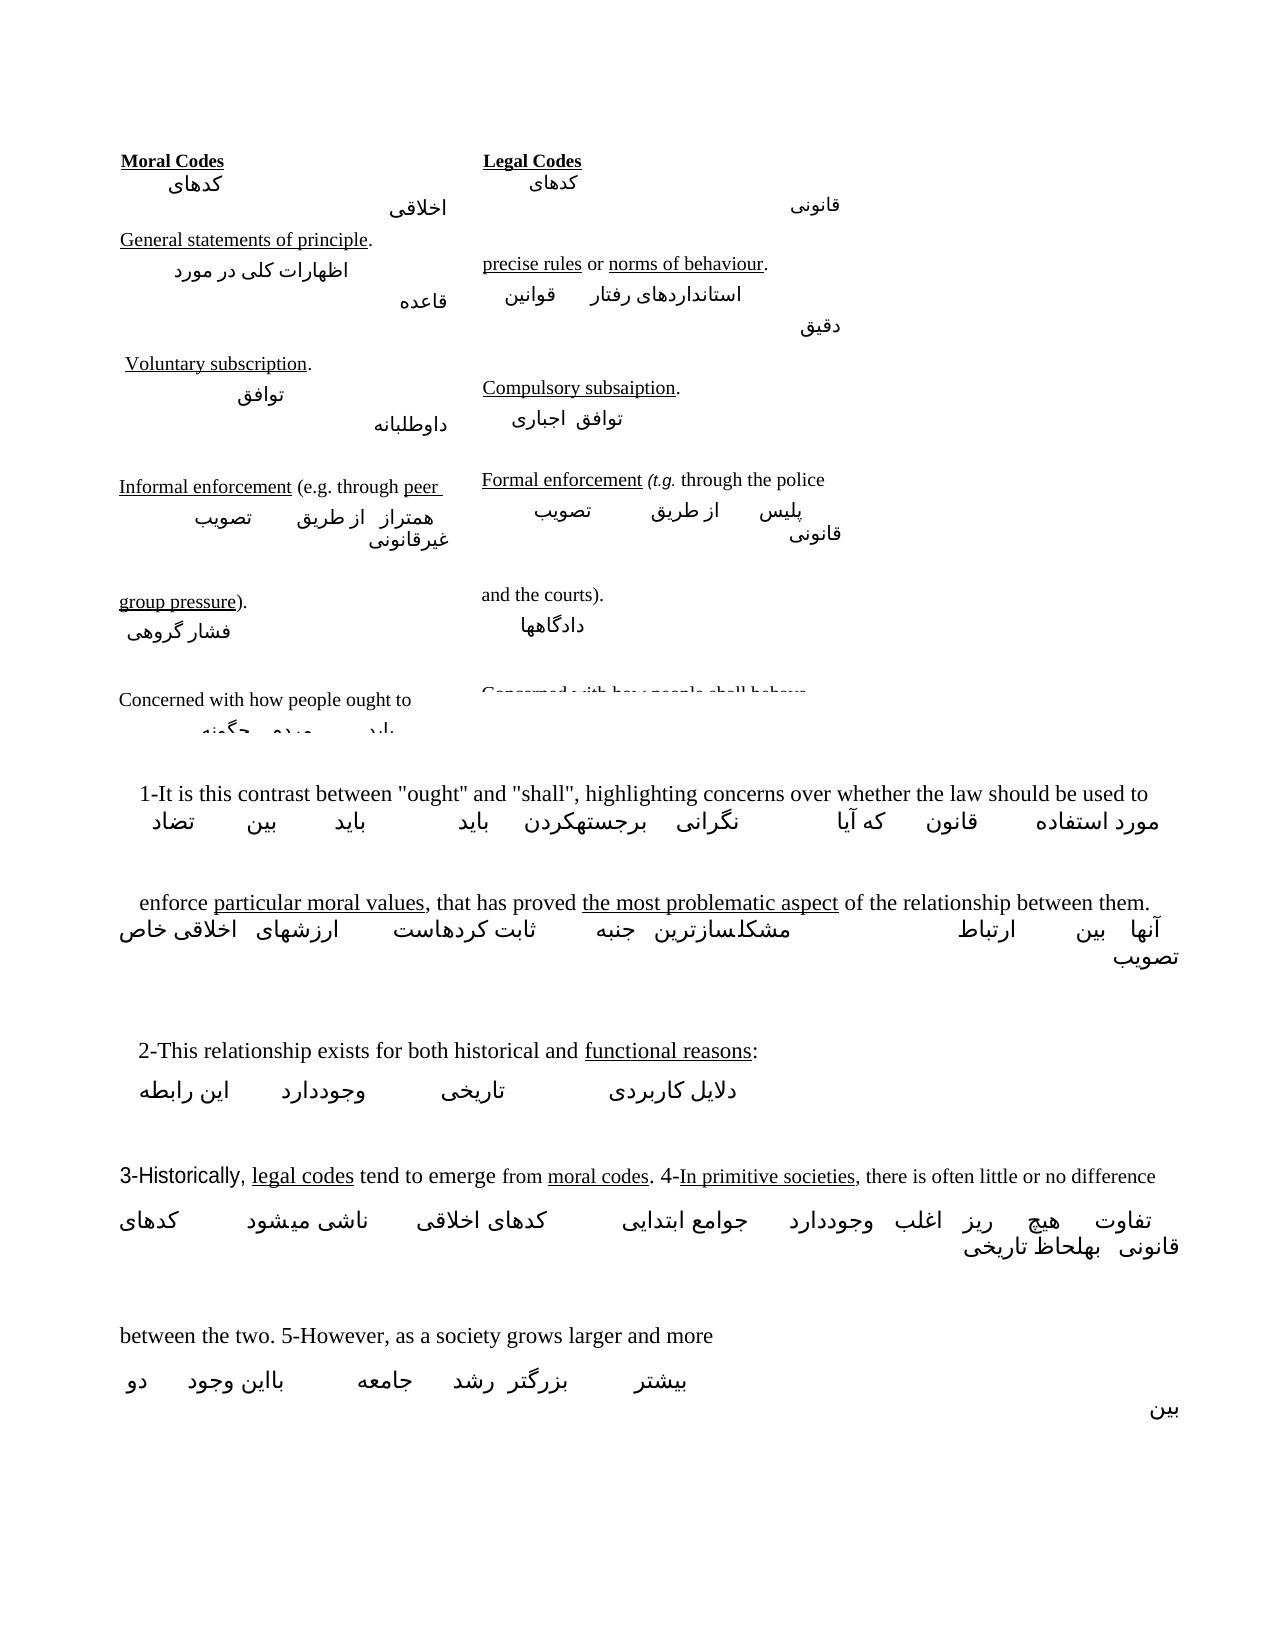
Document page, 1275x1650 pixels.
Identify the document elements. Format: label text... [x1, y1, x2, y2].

text between the two. 5-However, as a society grows larger and more [119, 1322, 1181, 1349]
text تفاوت هیچ ریز اغلب وجوددارد جوامع ابتدایی کدهای اخلاقی ناشی میشود کدهای قانونی بهلحاظ تاریخی [118, 1207, 1180, 1259]
text 2-This relationship exists for both historical and functional reasons: [138, 1023, 1181, 1063]
text 1-It is this contrast between "ought'' and "shall", highlighting concerns over whether the law should be used to [120, 781, 1181, 807]
text بیشتر بزرگتر رشد جامعه بااین وجود دو بین [118, 1367, 1180, 1420]
text آنها بین ارتباط مشکلسازترین جنبه ثابت کردهاست ارزشهای اخلاقی خاص تصویب [118, 916, 1179, 969]
text مورد استفاده قانون که آیا نگرانی برجستهکردن باید باید بین تضاد [118, 808, 1179, 834]
text دلایل کاربردی تاریخی وجوددارد این رابطه [118, 1063, 1161, 1103]
text 3-Historically, legal codes tend to emerge from moral codes. 4-In primitive societies, there is often little or no difference [119, 1162, 1181, 1188]
text enforce particular moral values, that has proved the most problematic aspect of the relationship between them. [120, 889, 1181, 916]
